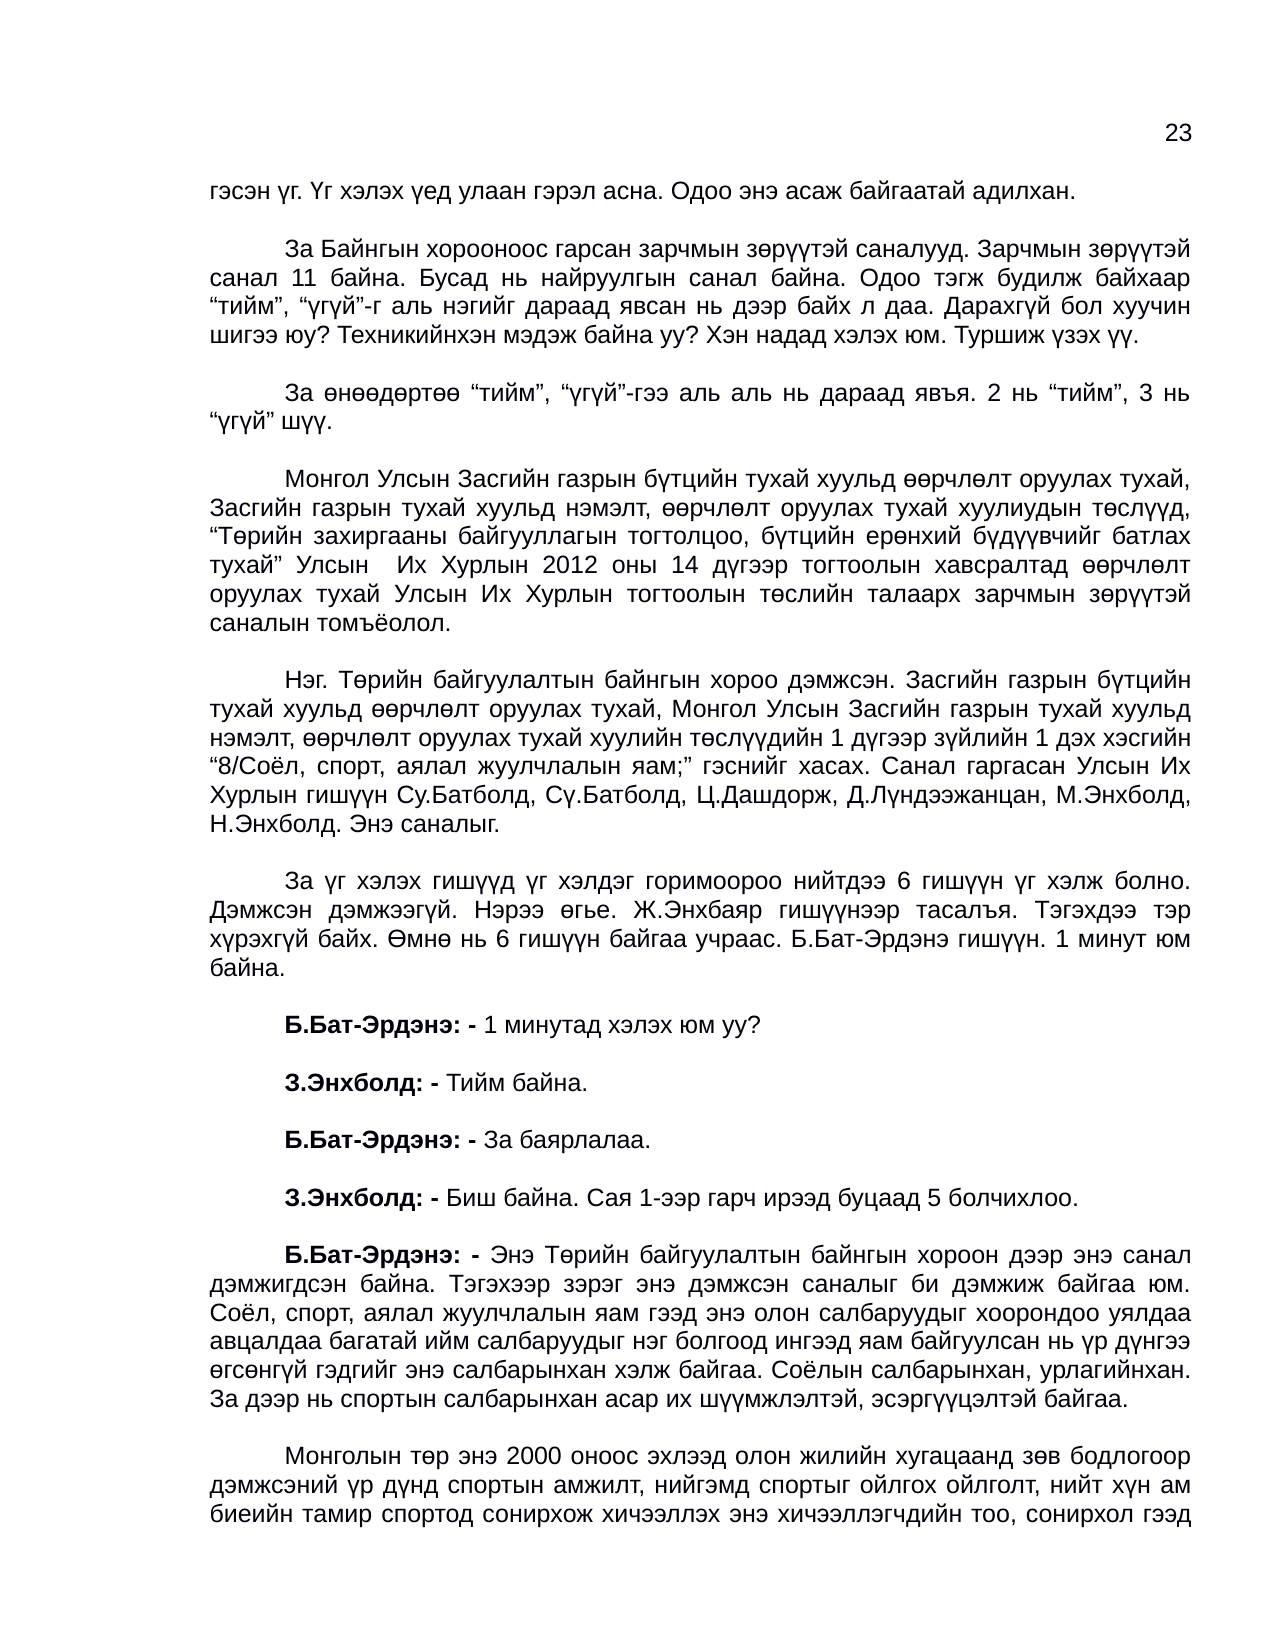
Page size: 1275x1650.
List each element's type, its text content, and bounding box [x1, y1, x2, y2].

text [209, 176, 1192, 205]
text За үг хэлэх гишүүд үг хэлдэг горимоороо нийтдээ 6 гишүүн үг хэлж болно. Дэмжсэн дэмжээгүй. Нэрээ өгье. Ж.Энхбаяр гишүүнээр тасалъя. Тэгэхдээ тэр хүрэхгүй байх. Өмнө нь 6 гишүүн байгаа учраас. Б.Бат-Эрдэнэ гишүүн. 1 минут юм байна. [209, 866, 1192, 981]
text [209, 1441, 1192, 1528]
text З.Энхболд: - Тийм байна. [209, 1068, 1192, 1096]
text Б.Бат-Эрдэнэ: - Энэ Төрийн байгуулалтын байнгын хороон дээр энэ санал дэмжигдсэн байна. Тэгэхээр зэрэг энэ дэмжсэн саналыг би дэмжиж байгаа юм. Соёл, спорт, аялал жуулчлалын яам гээд энэ олон салбаруудыг хоорондоо уялдаа авцалдаа багатай ийм салбаруудыг нэг болгоод ингээд яам байгуулсан нь үр дүнгээ өгсөнгүй гэдгийг энэ салбарынхан хэлж байгаа. Соёлын салбарынхан, урлагийнхан. За дээр нь спортын салбарынхан асар их шүүмжлэлтэй, эсэргүүцэлтэй байгаа. [209, 1240, 1192, 1413]
text За Байнгын хорооноос гарсан зарчмын зөрүүтэй саналууд. Зарчмын зөрүүтэй санал 11 байна. Бусад нь найруулгын санал байна. Одоо тэгж будилж байхаар “тийм”, “үгүй”-г аль нэгийг дараад явсан нь дээр байх л даа. Дарахгүй бол хуучин шигээ юу? Техникийнхэн мэдэж байна уу? Хэн надад хэлэх юм. Туршиж үзэх үү. [209, 234, 1192, 349]
text Б.Бат-Эрдэнэ: - 1 минутад хэлэх юм уу? [209, 1010, 1192, 1039]
text З.Энхболд: - Биш байна. Сая 1-ээр гарч ирээд буцаад 5 болчихлоо. [209, 1183, 1192, 1211]
text За өнөөдөртөө “тийм”, “үгүй”-гээ аль аль нь дараад явъя. 2 нь “тийм”, 3 нь “үгүй” шүү. [209, 378, 1192, 435]
text Б.Бат-Эрдэнэ: - За баярлалаа. [209, 1125, 1192, 1154]
text Нэг. Төрийн байгуулалтын байнгын хороо дэмжсэн. Засгийн газрын бүтцийн тухай хуульд өөрчлөлт оруулах тухай, Монгол Улсын Засгийн газрын тухай хуульд нэмэлт, өөрчлөлт оруулах тухай хуулийн төслүүдийн 1 дүгээр зүйлийн 1 дэх хэсгийн “8/Соёл, спорт, аялал жуулчлалын яам;” гэснийг хасах. Санал гаргасан Улсын Их Хурлын гишүүн Су.Батболд, Сү.Батболд, Ц.Дашдорж, Д.Лүндээжанцан, М.Энхболд, Н.Энхболд. Энэ саналыг. [209, 665, 1192, 838]
text Монгол Улсын Засгийн газрын бүтцийн тухай хуульд өөрчлөлт оруулах тухай, Засгийн газрын тухай хуульд нэмэлт, өөрчлөлт оруулах тухай хуулиудын төслүүд, “Төрийн захиргааны байгууллагын тогтолцоо, бүтцийн ерөнхий бүдүүвчийг батлах тухай” Улсын Их Хурлын 2012 оны 14 дүгээр тогтоолын хавсралтад өөрчлөлт оруулах тухай Улсын Их Хурлын тогтоолын төслийн талаарх зарчмын зөрүүтэй саналын томъёолол. [209, 464, 1192, 636]
